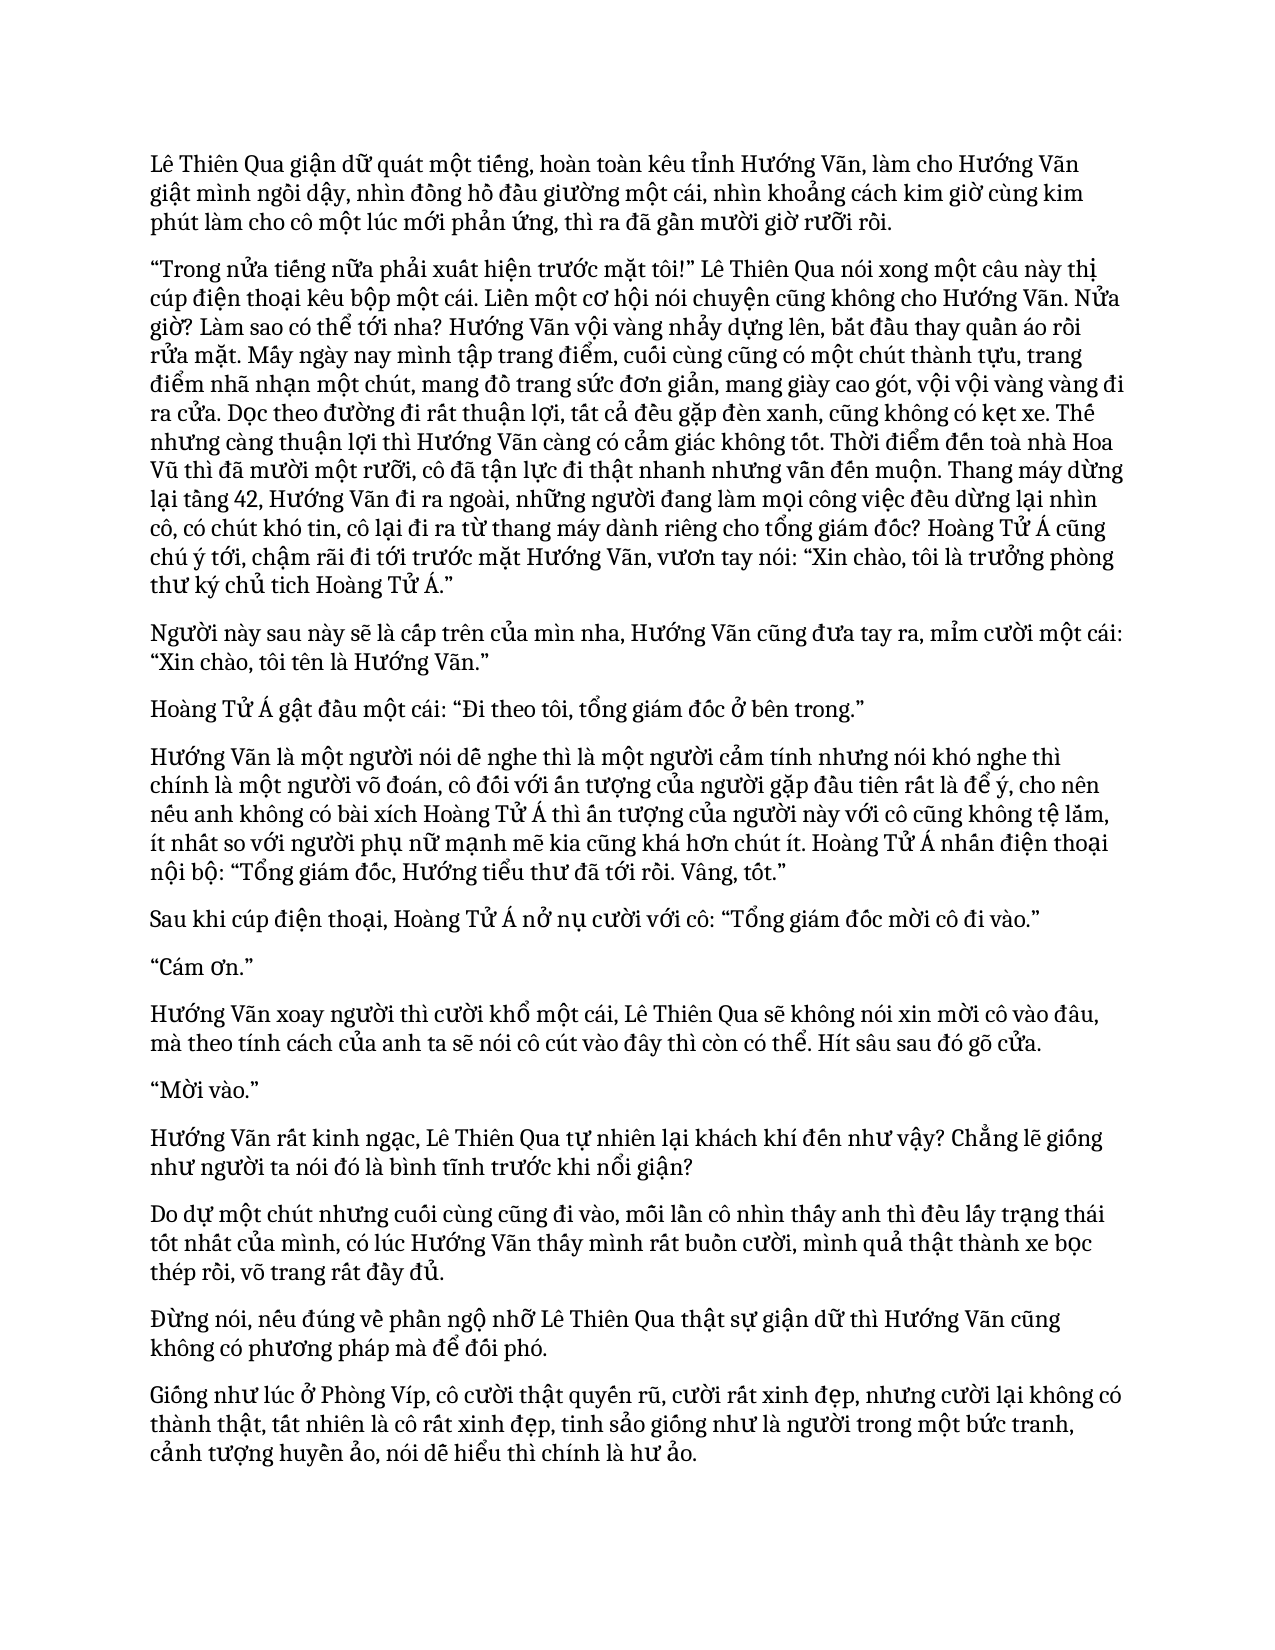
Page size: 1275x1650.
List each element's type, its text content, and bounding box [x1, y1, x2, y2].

text Hướng Vãn xoay người thì cười khổ một cái, Lê Thiên Qua sẽ không nói xin mời cô vào đâu, mà theo tính cách của anh ta sẽ nói cô cút vào đây thì còn có thể. Hít sâu sau đó gõ cửa. [150, 1000, 1125, 1057]
text Giống như lúc ở Phòng Víp, cô cười thật quyến rũ, cười rất xinh đẹp, nhưng cười lại không có thành thật, tất nhiên là cô rất xinh đẹp, tinh sảo giống như là người trong một bức tranh, cảnh tượng huyền ảo, nói dễ hiểu thì chính là hư ảo. [150, 1381, 1125, 1467]
text Người này sau này sẽ là cấp trên của mìn nha, Hướng Vãn cũng đưa tay ra, mỉm cười một cái: “Xin chào, tôi tên là Hướng Vãn.” [150, 619, 1125, 676]
text “Cám ơn.” [150, 952, 1125, 981]
text Lê Thiên Qua giận dữ quát một tiếng, hoàn toàn kêu tỉnh Hướng Vãn, làm cho Hướng Vãn giật mình ngồi dậy, nhìn đồng hồ đầu giường một cái, nhìn khoảng cách kim giờ cùng kim phút làm cho cô một lúc mới phản ứng, thì ra đã gần mười giờ rưỡi rồi. [150, 150, 1125, 236]
text Hướng Vãn rất kinh ngạc, Lê Thiên Qua tự nhiên lại khách khí đến như vậy? Chẳng lẽ giống như người ta nói đó là bình tĩnh trước khi nổi giận? [150, 1124, 1125, 1181]
text Sau khi cúp điện thoại, Hoàng Tử Á nở nụ cười với cô: “Tổng giám đốc mời cô đi vào.” [150, 905, 1125, 934]
text Đừng nói, nếu đúng về phần ngộ nhỡ Lê Thiên Qua thật sự giận dữ thì Hướng Vãn cũng không có phương pháp mà để đối phó. [150, 1305, 1125, 1362]
text “Mời vào.” [150, 1076, 1125, 1105]
text “Trong nửa tiếng nữa phải xuất hiện trước mặt tôi!” Lê Thiên Qua nói xong một câu này thị cúp điện thoại kêu bộp một cái. Liền một cơ hội nói chuyện cũng không cho Hướng Vãn. Nửa giờ? Làm sao có thể tới nha? Hướng Vãn vội vàng nhảy dựng lên, bắt đầu thay quần áo rồi rửa mặt. Mấy ngày nay mình tập trang điểm, cuối cùng cũng có một chút thành tựu, trang điểm nhã nhạn một chút, mang đồ trang sức đơn giản, mang giày cao gót, vội vội vàng vàng đi ra cửa. Dọc theo đường đi rất thuận lợi, tất cả đều gặp đèn xanh, cũng không có kẹt xe. Thế nhưng càng thuận lợi thì Hướng Vãn càng có cảm giác không tốt. Thời điểm đến toà nhà Hoa Vũ thì đã mười một rưỡi, cô đã tận lực đi thật nhanh nhưng vẫn đến muộn. Thang máy dừng lại tầng 42, Hướng Vãn đi ra ngoài, những người đang làm mọi công việc đều dừng lại nhìn cô, có chút khó tin, cô lại đi ra từ thang máy dành riêng cho tổng giám đốc? Hoàng Tử Á cũng chú ý tới, chậm rãi đi tới trước mặt Hướng Vãn, vươn tay nói: “Xin chào, tôi là trưởng phòng thư ký chủ tich Hoàng Tử Á.” [150, 255, 1125, 600]
text Hoàng Tử Á gật đầu một cái: “Đi theo tôi, tổng giám đốc ở bên trong.” [150, 695, 1125, 724]
text Do dự một chút nhưng cuối cùng cũng đi vào, mỗi lần cô nhìn thấy anh thì đều lấy trạng thái tốt nhất của mình, có lúc Hướng Vãn thấy mình rất buồn cười, mình quả thật thành xe bọc thép rồi, võ trang rất đầy đủ. [150, 1200, 1125, 1286]
text Hướng Vãn là một người nói dễ nghe thì là một người cảm tính nhưng nói khó nghe thì chính là một người võ đoán, cô đối với ấn tượng của người gặp đầu tiên rất là để ý, cho nên nếu anh không có bài xích Hoàng Tử Á thì ấn tượng của người này với cô cũng không tệ lắm, ít nhất so với người phụ nữ mạnh mẽ kia cũng khá hơn chút ít. Hoàng Tử Á nhấn điện thoại nội bộ: “Tổng giám đốc, Hướng tiểu thư đã tới rồi. Vâng, tốt.” [150, 742, 1125, 886]
